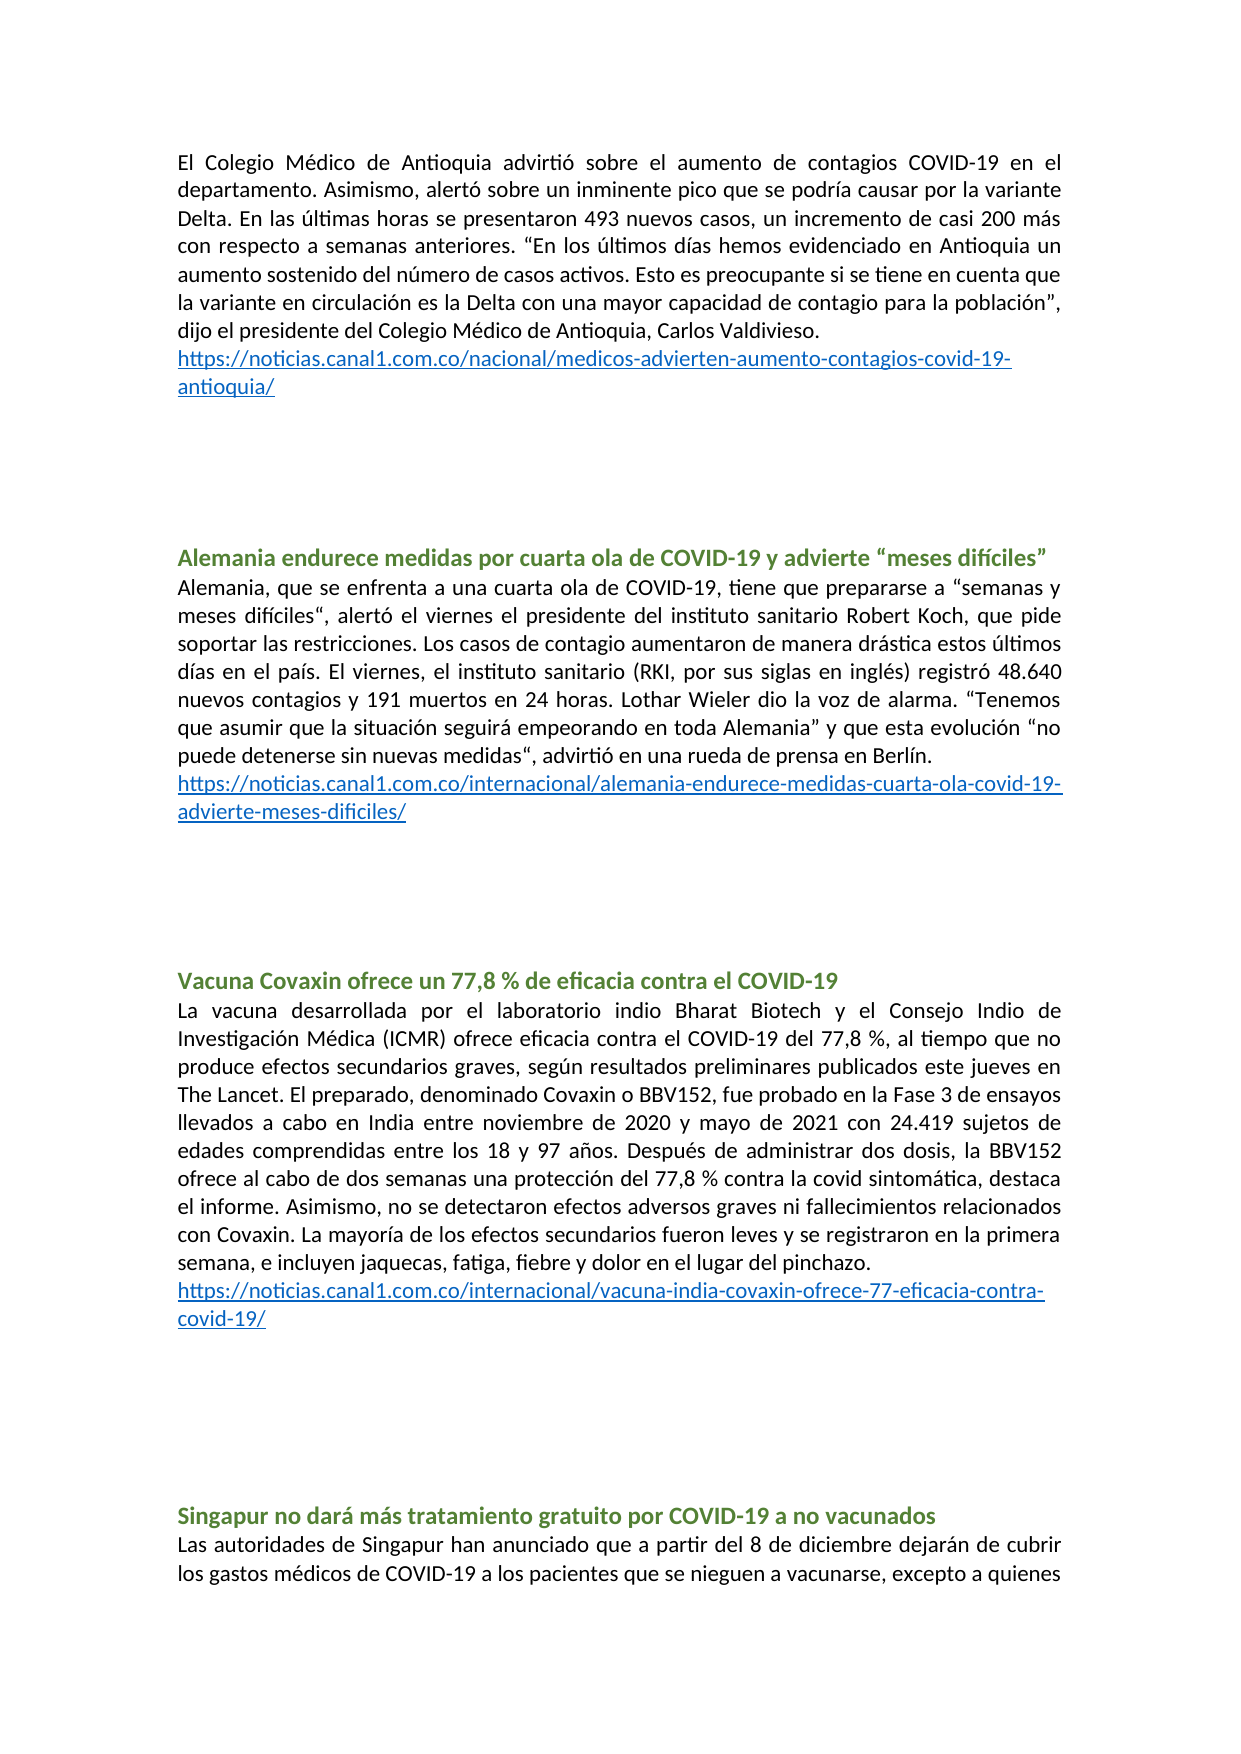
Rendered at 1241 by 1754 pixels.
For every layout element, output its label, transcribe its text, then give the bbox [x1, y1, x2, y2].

text La vacuna desarrollada por el laboratorio indio Bharat Biotech y el Consejo Indio de Investigación Médica (ICMR) ofrece eficacia contra el COVID-19 del 77,8 %, al tiempo que no produce efectos secundarios graves, según resultados preliminares publicados este jueves en The Lancet. El preparado, denominado Covaxin o BBV152, fue probado en la Fase 3 de ensayos llevados a cabo en India entre noviembre de 2020 y mayo de 2021 con 24.419 sujetos de edades comprendidas entre los 18 y 97 años. Después de administrar dos dosis, la BBV152 ofrece al cabo de dos semanas una protección del 77,8 % contra la covid sintomática, destaca el informe. Asimismo, no se detectaron efectos adversos graves ni fallecimientos relacionados con Covaxin. La mayoría de los efectos secundarios fueron leves y se registraron en la primera semana, e incluyen jaquecas, fatiga, fiebre y dolor en el lugar del pinchazo. [177, 996, 1063, 1276]
text https://noticias.canal1.com.co/nacional/medicos-advierten-aumento-contagios-covid-19-antioquia/ [177, 344, 1063, 400]
text https://noticias.canal1.com.co/internacional/alemania-endurece-medidas-cuarta-ola-covid-19-advierte-meses-dificiles/ [177, 769, 1063, 793]
text https://noticias.canal1.com.co/internacional/vacuna-india-covaxin-ofrece-77-eficacia-contra-covid-19/ [177, 1276, 1063, 1332]
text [177, 1531, 1063, 1587]
text Vacuna Covaxin ofrece un 77,8 % de eficacia contra el COVID-19 [177, 965, 1063, 996]
text Alemania endurece medidas por cuarta ola de COVID-19 y advierte “meses difíciles” [177, 542, 1063, 573]
text Alemania, que se enfrenta a una cuarta ola de COVID-19, tiene que prepararse a “semanas y meses difíciles“, alertó el viernes el presidente del instituto sanitario Robert Koch, que pide soportar las restricciones. Los casos de contagio aumentaron de manera drástica estos últimos días en el país. El viernes, el instituto sanitario (RKI, por sus siglas en inglés) registró 48.640 nuevos contagios y 191 muertos en 24 horas. Lothar Wieler dio la voz de alarma. “Tenemos que asumir que la situación seguirá empeorando en toda Alemania” y que esta evolución “no puede detenerse sin nuevas medidas“, advirtió en una rueda de prensa en Berlín. [177, 573, 1063, 769]
text Singapur no dará más tratamiento gratuito por COVID-19 a no vacunados [177, 1500, 1063, 1531]
text El Colegio Médico de Antioquia advirtió sobre el aumento de contagios COVID-19 en el departamento. Asimismo, alertó sobre un inminente pico que se podría causar por la variante Delta. En las últimas horas se presentaron 493 nuevos casos, un incremento de casi 200 más con respecto a semanas anteriores. “En los últimos días hemos evidenciado en Antioquia un aumento sostenido del número de casos activos. Esto es preocupante si se tiene en cuenta que la variante en circulación es la Delta con una mayor capacidad de contagio para la población”, dijo el presidente del Colegio Médico de Antioquia, Carlos Valdivieso. [177, 148, 1063, 344]
text https://noticias.canal1.com.co/internacional/alemania-endurece-medidas-cuarta-ola-covid-19-advierte-meses-dificiles/ [177, 794, 1063, 825]
